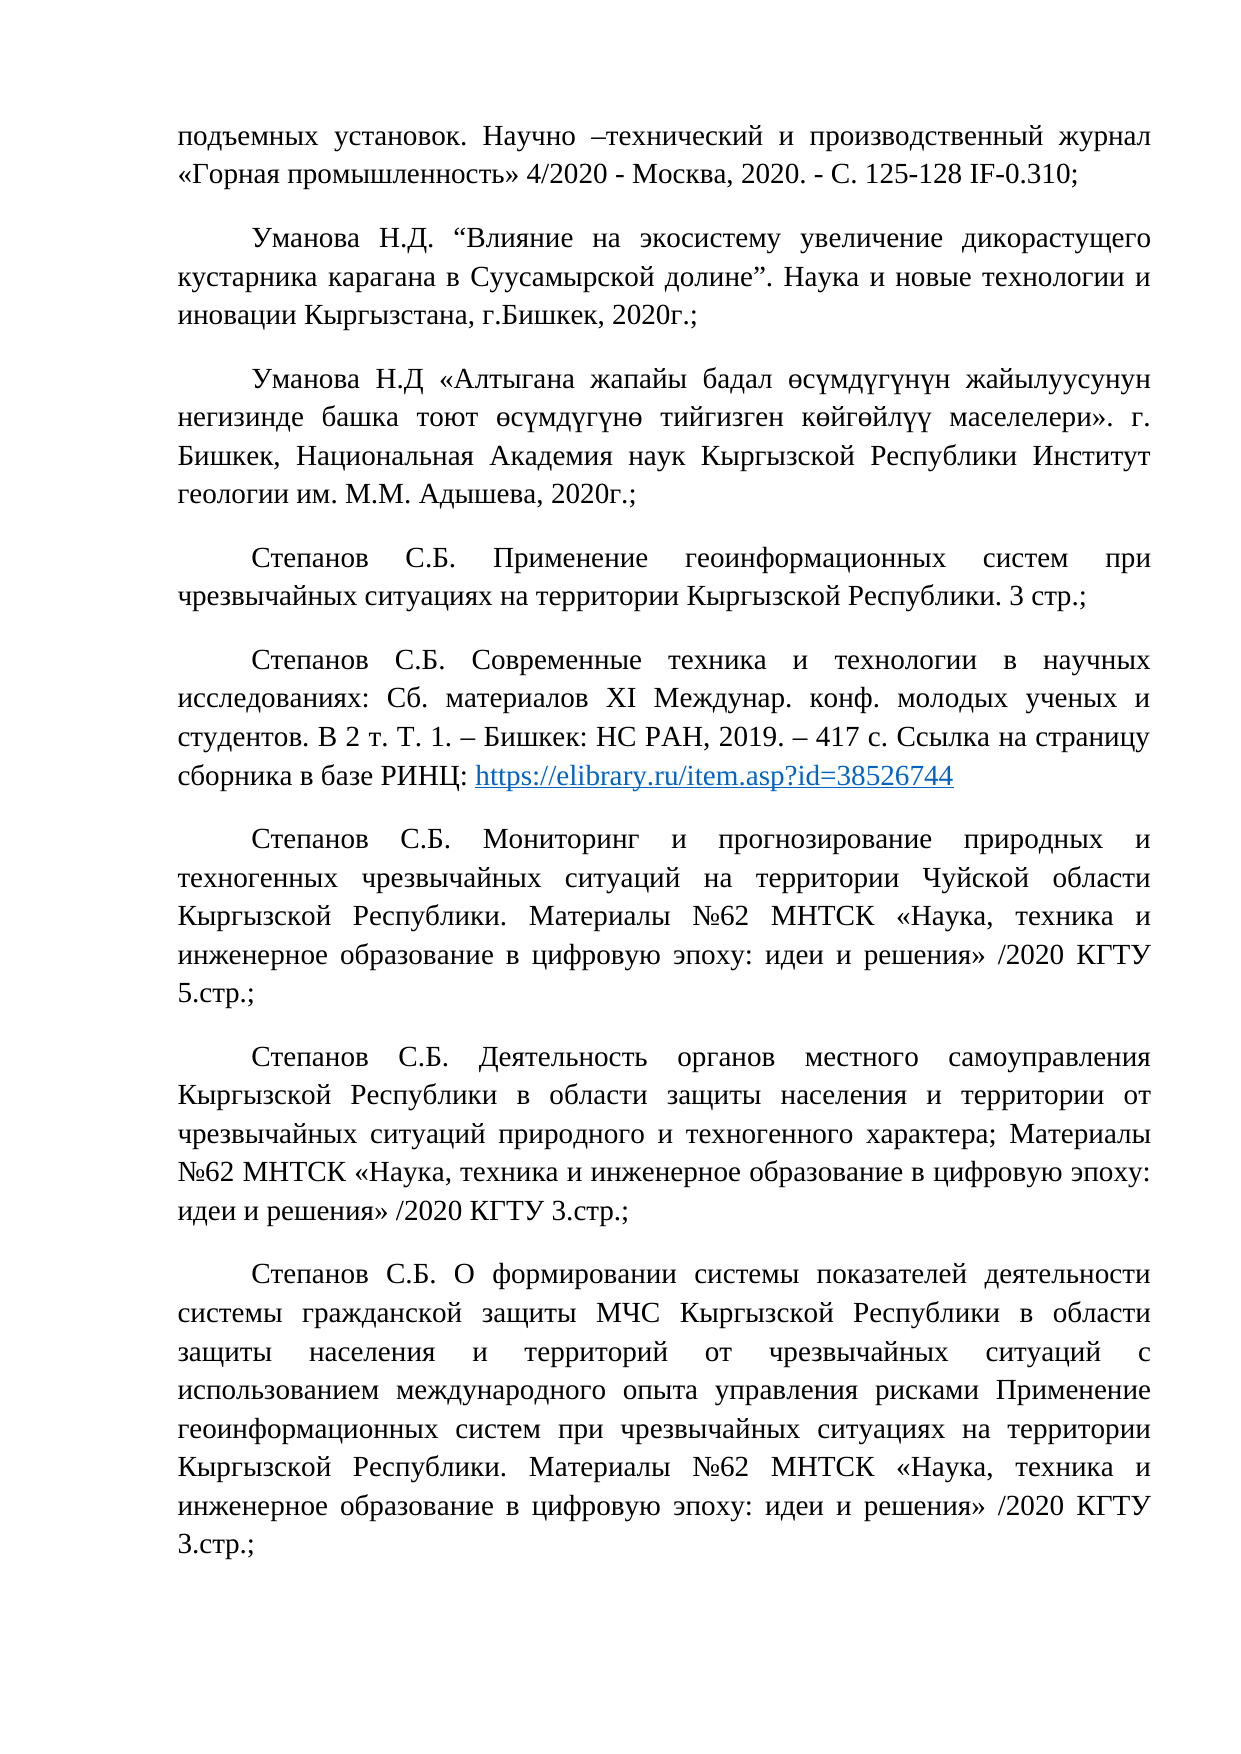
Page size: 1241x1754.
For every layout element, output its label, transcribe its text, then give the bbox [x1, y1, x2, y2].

text Степанов С.Б. Современные техника и технологии в научных исследованиях: Сб. материалов XI Междунар. конф. молодых ученых и студентов. В 2 т. Т. 1. – Бишкек: НС РАН, 2019. – 417 с. Ссылка на страницу сборника в базе РИНЦ: https://elibrary.ru/item.asp?id=38526744 [177, 642, 1152, 791]
text Уманова Н.Д «Алтыгана жапайы бадал өсүмдүгүнүн жайылуусунун негизинде башка тоют өсүмдүгүнө тийгизген көйгөйлүү маселелери». г. Бишкек, Национальная Академия наук Кыргызской Республики Институт геологии им. М.М. Адышева, 2020г.; [177, 361, 1152, 510]
text подъемных установок. Научно –технический и производственный журнал «Горная промышленность» 4/2020 - Москва, 2020. - С. 125-128 IF-0.310; [177, 152, 1152, 190]
text Степанов С.Б. Деятельность органов местного самоуправления Кыргызской Республики в области защиты населения и территории от чрезвычайных ситуаций природного и техногенного характера; Материалы №62 МНТСК «Наука, техника и инженерное образование в цифровую эпоху: идеи и решения» /2020 КГТУ 3.стр.; [177, 1039, 1152, 1227]
text Степанов С.Б. Применение геоинформационных систем при чрезвычайных ситуациях на территории Кыргызской Республики. 3 стр.; [177, 540, 1152, 612]
text Степанов С.Б. О формировании системы показателей деятельности системы гражданской защиты МЧС Кыргызской Республики в области защиты населения и территорий от чрезвычайных ситуаций с использованием международного опыта управления рисками Применение геоинформационных систем при чрезвычайных ситуациях на территории Кыргызской Республики. Материалы №62 МНТСК «Наука, техника и инженерное образование в цифровую эпоху: идеи и решения» /2020 КГТУ 3.стр.; [177, 1257, 1152, 1560]
text Уманова Н.Д. “Влияние на экосистему увеличение дикорастущего кустарника карагана в Суусамырской долине”. Наука и новые технологии и иновации Кыргызстана, г.Бишкек, 2020г.; [177, 220, 1152, 331]
text Степанов С.Б. Мониторинг и прогнозирование природных и техногенных чрезвычайных ситуаций на территории Чуйской области Кыргызской Республики. Материалы №62 МНТСК «Наука, техника и инженерное образование в цифровую эпоху: идеи и решения» /2020 КГТУ 5.стр.; [177, 821, 1152, 1009]
